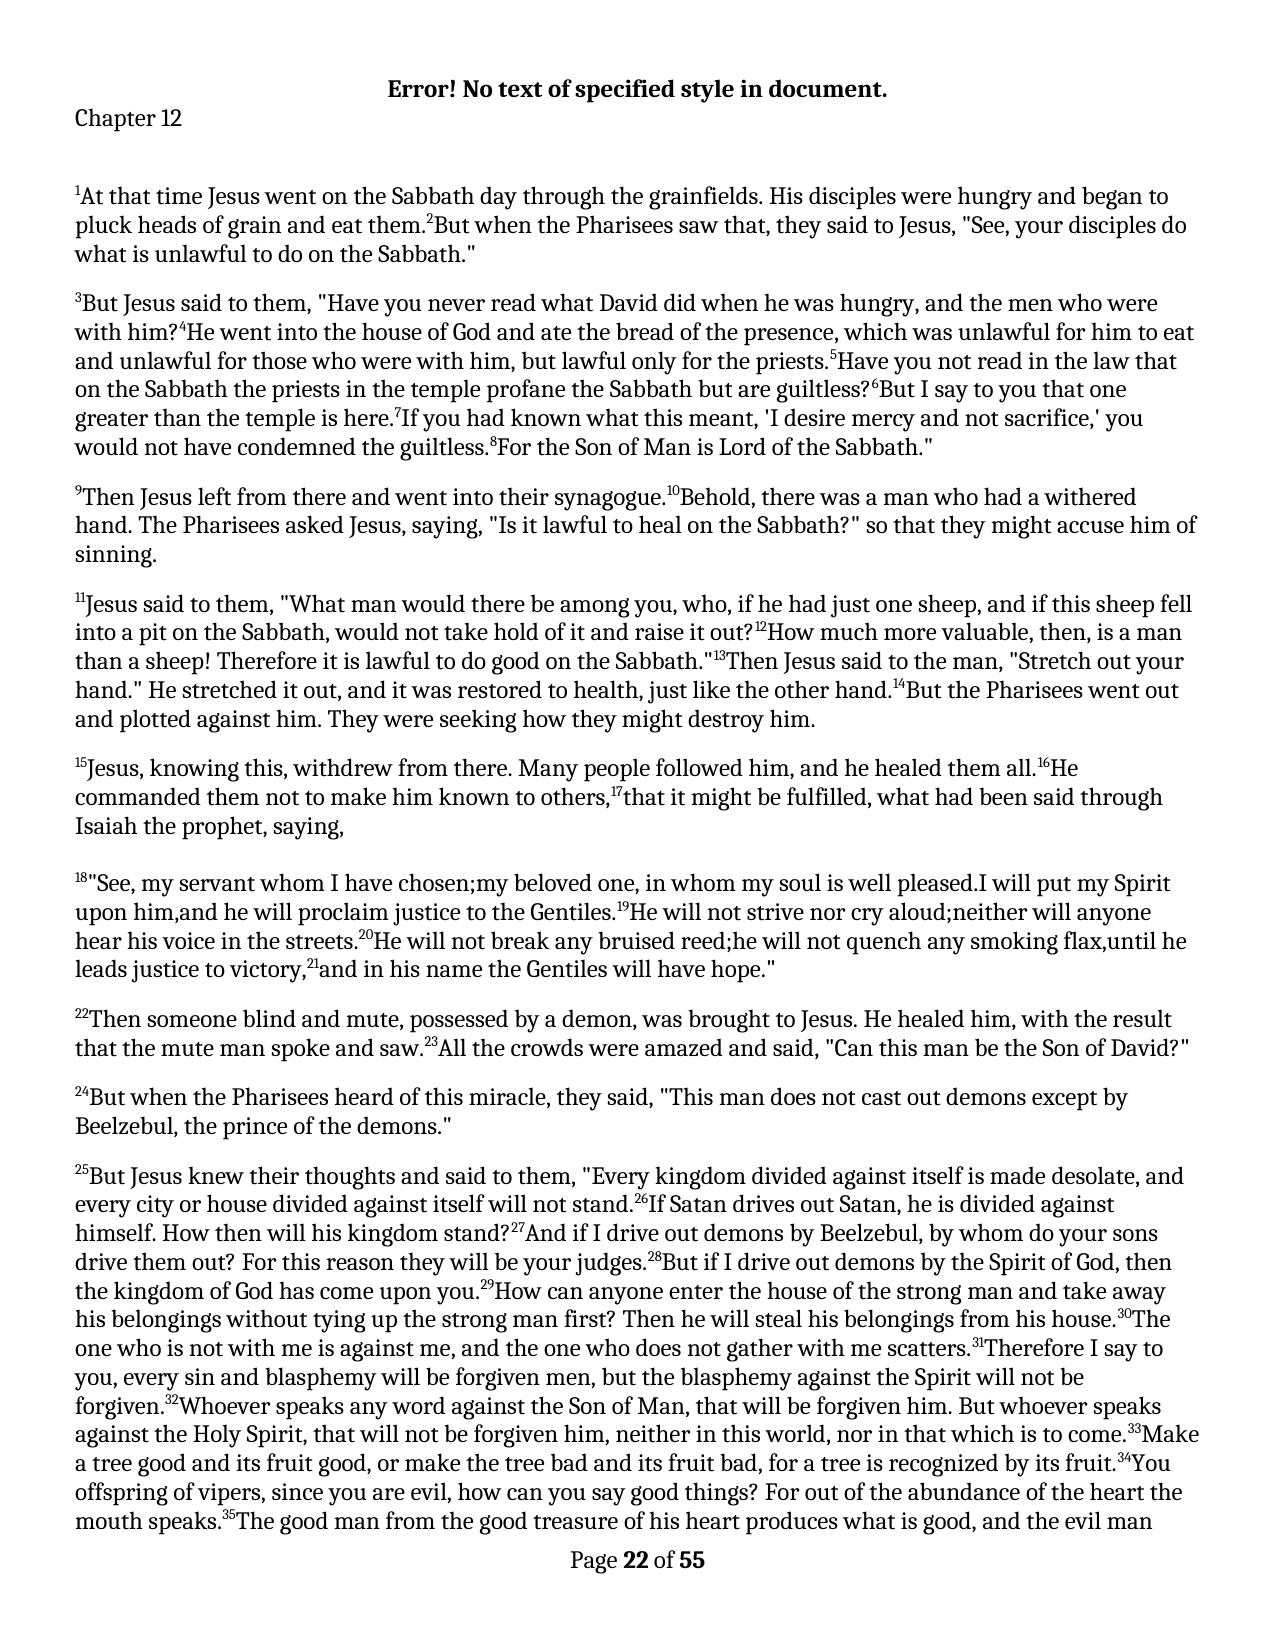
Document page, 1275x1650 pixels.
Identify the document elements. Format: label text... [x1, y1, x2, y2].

text 3But Jesus said to them, "Have you never read what David did when he was hungry, and the men who were with him?4He went into the house of God and ate the bread of the presence, which was unlawful for him to eat and unlawful for those who were with him, but lawful only for the priests.5Have you not read in the law that on the Sabbath the priests in the temple profane the Sabbath but are guiltless?6But I say to you that one greater than the temple is here.7If you had known what this meant, 'I desire mercy and not sacrifice,' you would not have condemned the guiltless.8For the Son of Man is Lord of the Sabbath." [75, 289, 1200, 462]
text 22Then someone blind and mute, possessed by a demon, was brought to Jesus. He healed him, with the result that the mute man spoke and saw.23All the crowds were amazed and said, "Can this man be the Son of David?" [75, 1005, 1200, 1062]
text 24But when the Pharisees heard of this miracle, they said, "This man does not cast out demons except by Beelzebul, the prince of the demons." [75, 1083, 1200, 1141]
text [75, 1162, 1200, 1535]
text 11Jesus said to them, "What man would there be among you, who, if he had just one sheep, and if this sheep fell into a pit on the Sabbath, would not take hold of it and raise it out?12How much more valuable, then, is a man than a sheep! Therefore it is lawful to do good on the Sabbath."13Then Jesus said to the man, "Stretch out your hand." He stretched it out, and it was restored to health, just like the other hand.14But the Pharisees went out and plotted against him. They were seeking how they might destroy him. [75, 589, 1200, 733]
text 1At that time Jesus went on the Sabbath day through the grainfields. His disciples were hungry and began to pluck heads of grain and eat them.2But when the Pharisees saw that, they said to Jesus, "See, your disciples do what is unlawful to do on the Sabbath." [75, 182, 1200, 268]
text 9Then Jesus left from there and went into their synagogue.10Behold, there was a man who had a withered hand. The Pharisees asked Jesus, saying, "Is it lawful to heal on the Sabbath?" so that they might accuse him of sinning. [75, 482, 1200, 569]
text Chapter 12 [75, 104, 1200, 161]
text 15Jesus, knowing this, withdrew from there. Many people followed him, and he healed them all.16He commanded them not to make him known to others,17that it might be fulfilled, what had been said through Isaiah the prophet, saying, 18"See, my servant whom I have chosen;my beloved one, in whom my soul is well pleased.I will put my Spirit upon him,and he will proclaim justice to the Gentiles.19He will not strive nor cry aloud;neither will anyone hear his voice in the streets.20He will not break any bruised reed;he will not quench any smoking flax,until he leads justice to victory,21and in his name the Gentiles will have hope." [75, 754, 1200, 984]
